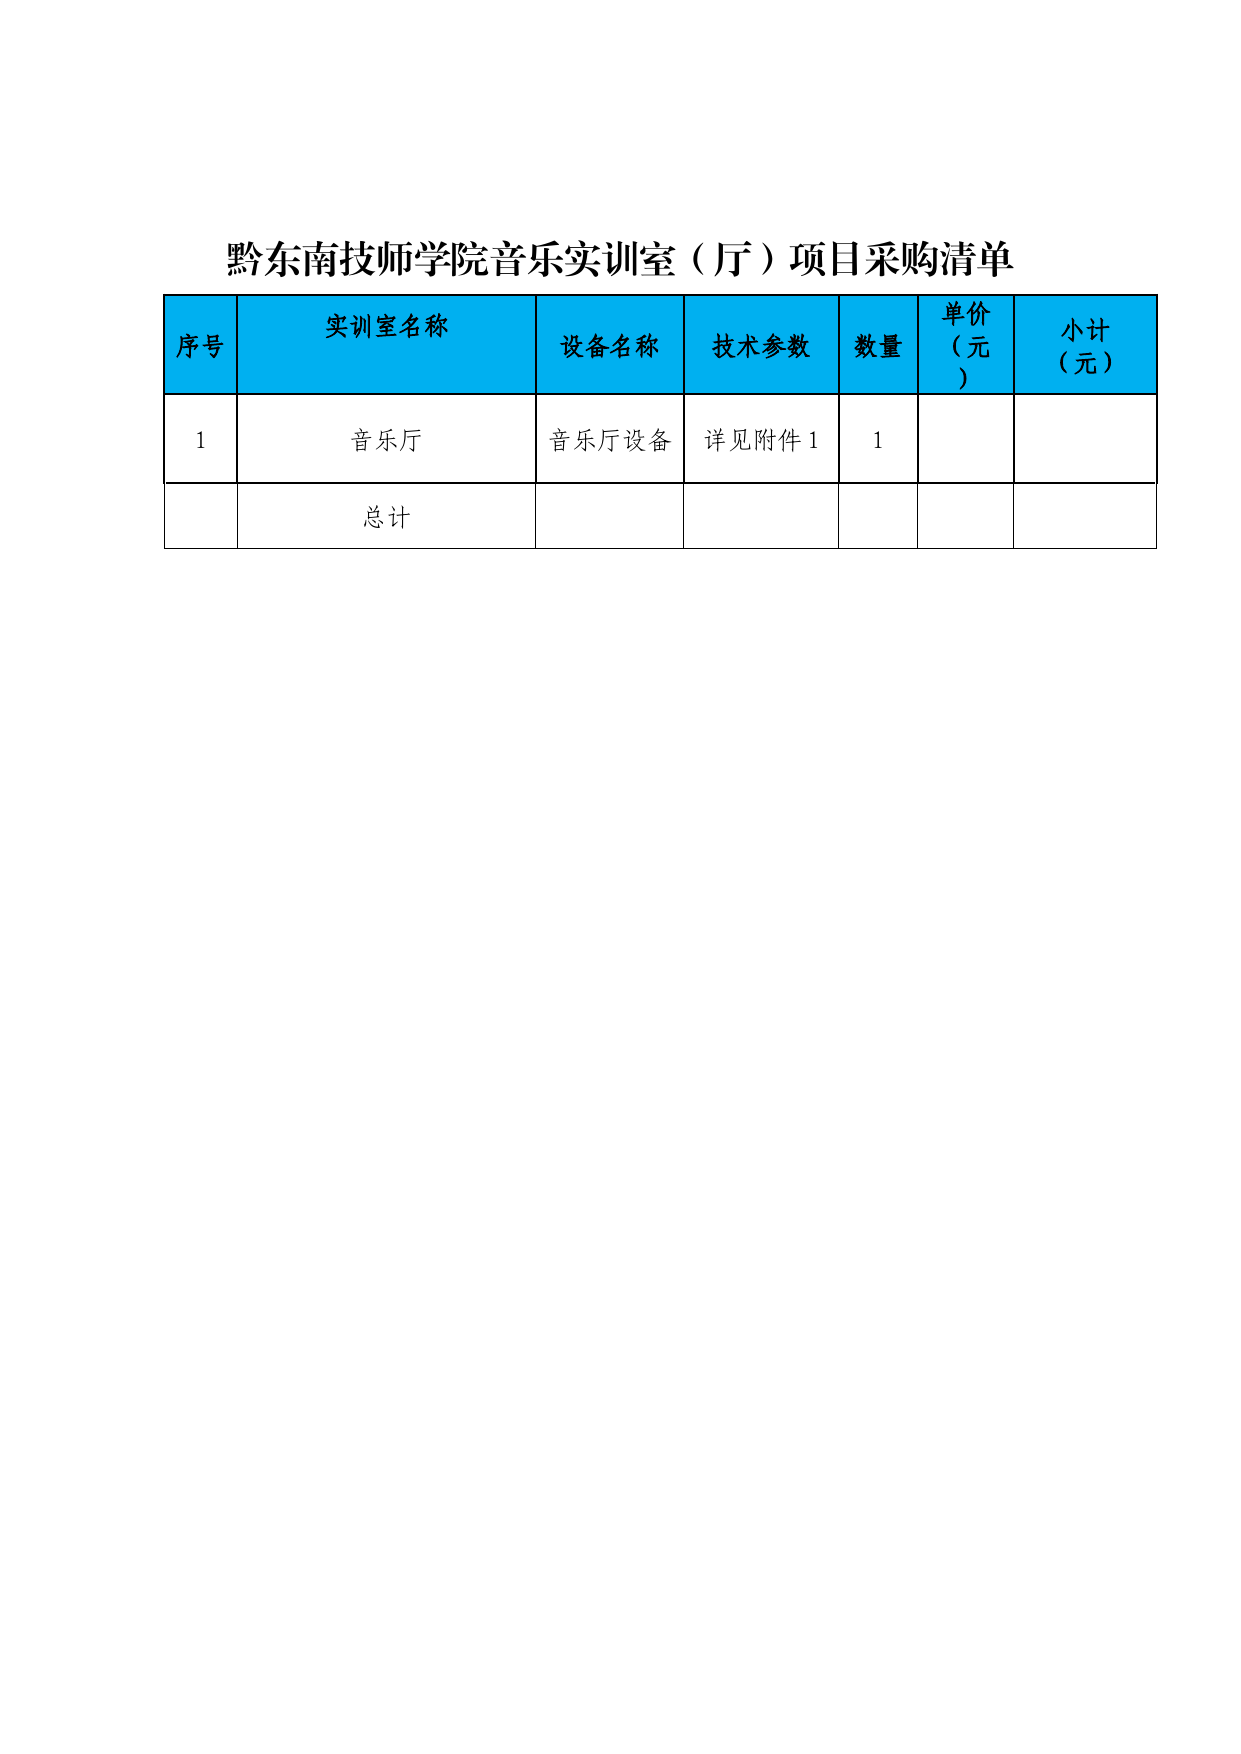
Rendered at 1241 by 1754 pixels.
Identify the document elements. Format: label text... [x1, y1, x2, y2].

table_header 设备名称 [537, 296, 683, 393]
table_cell [536, 484, 683, 548]
table_header 单价（元） [919, 296, 1013, 393]
table_cell [1014, 482, 1156, 548]
table_cell [918, 484, 1013, 548]
table_header 序号 [165, 296, 236, 393]
table_cell [1015, 395, 1156, 482]
table_cell [165, 483, 237, 548]
table_cell [919, 395, 1013, 482]
table_cell 详见附件1 [685, 395, 838, 482]
table_cell [684, 484, 838, 548]
table_cell [839, 484, 917, 548]
table_cell 1 [165, 395, 236, 482]
table_cell 1 [840, 395, 917, 482]
table_header 实训室名称 [238, 296, 535, 353]
table_cell 音乐厅设备 [537, 395, 683, 482]
table_header 技术参数 [685, 296, 838, 393]
text 黔东南技师学院音乐实训室（厅）项目采购清单 [165, 228, 1075, 293]
table_cell [238, 353, 535, 393]
table_header 小计（元） [1015, 296, 1156, 393]
table_cell 音乐厅 [238, 395, 535, 482]
table_cell 总计 [238, 484, 535, 548]
table_header 数量 [840, 296, 917, 393]
